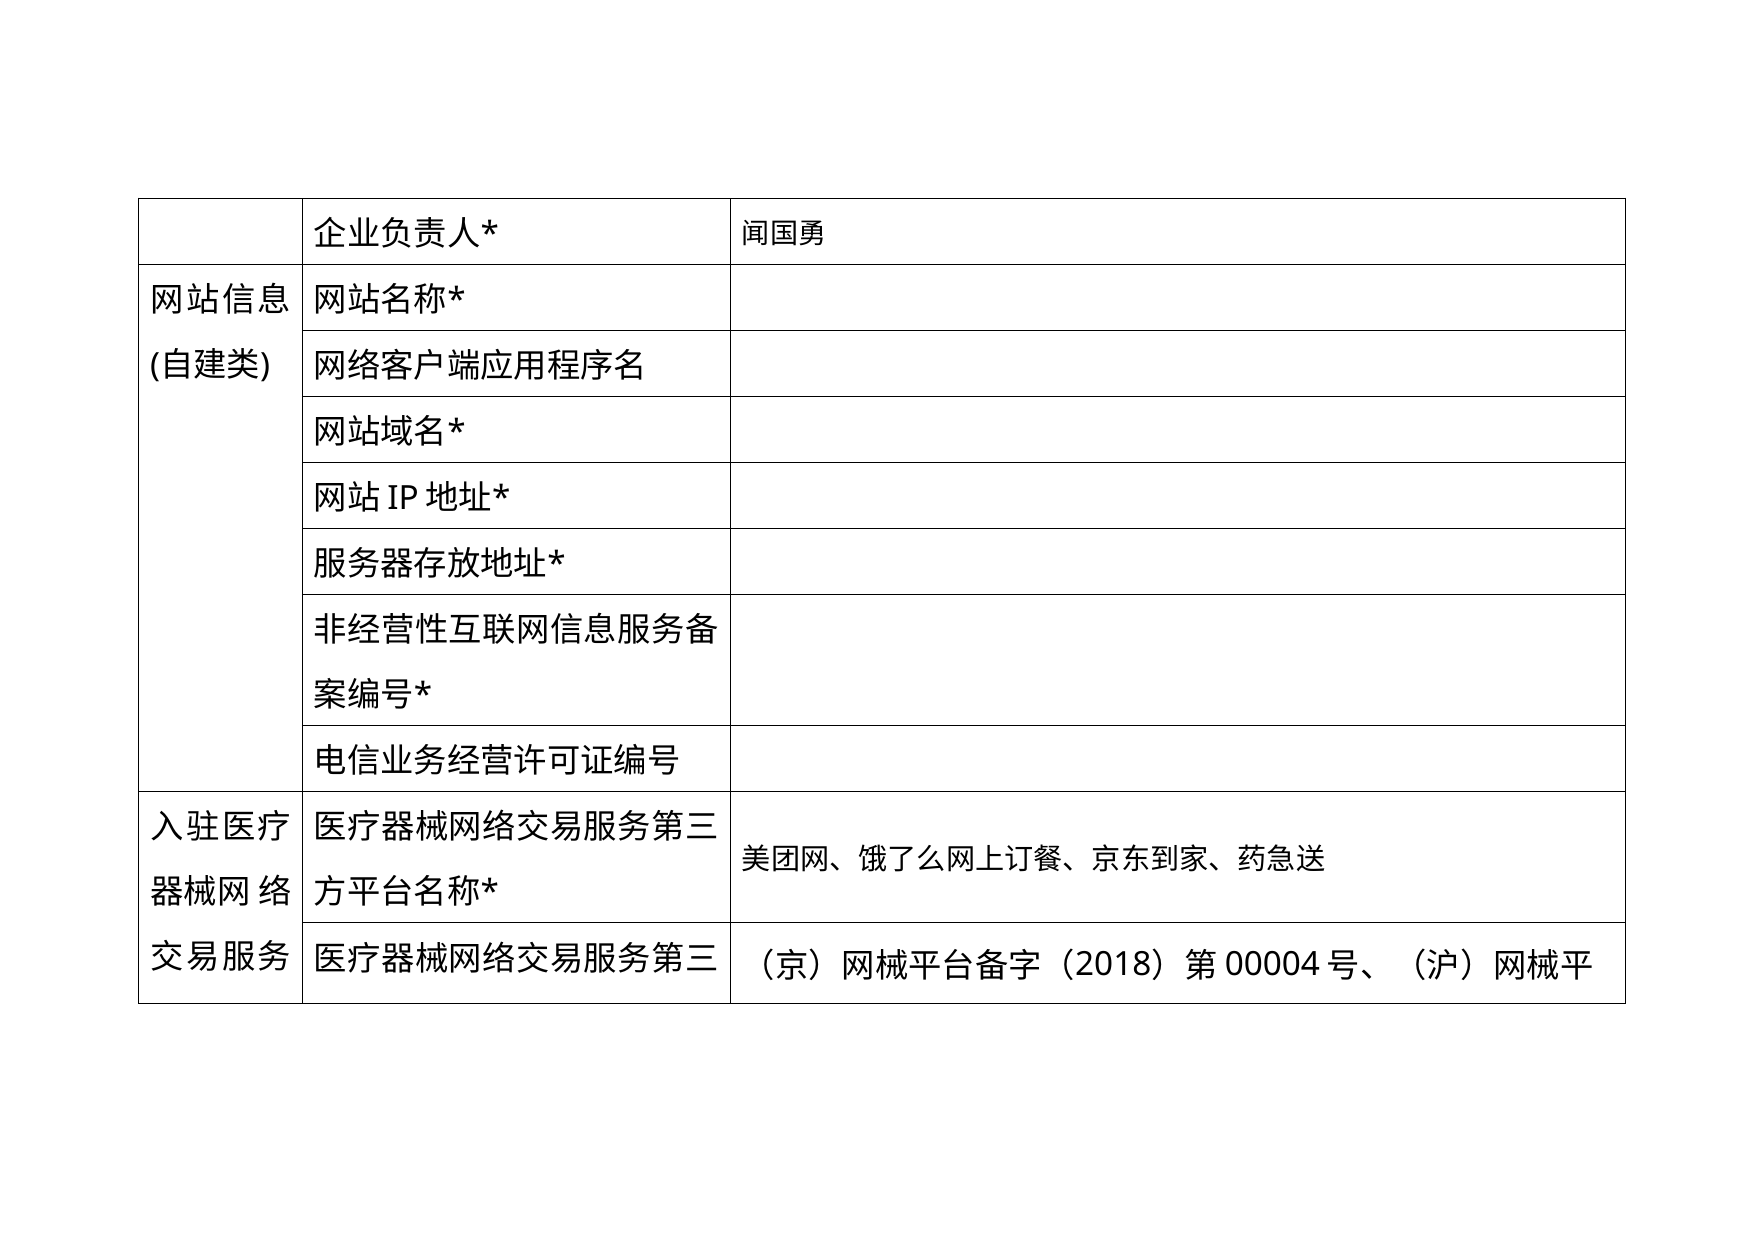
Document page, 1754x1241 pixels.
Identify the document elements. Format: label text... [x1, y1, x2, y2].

table_cell 入驻医疗器械网 络交易服务第三 方平台信息(入 驻类) [139, 792, 302, 1003]
table_cell [731, 529, 1625, 594]
table_cell 美团网、饿了么网上订餐、京东到家、药急送 [731, 792, 1625, 922]
table_cell 服务器存放地址* [303, 529, 730, 594]
table_cell 网站IP地址* [303, 463, 730, 528]
table_cell 网站域名* [303, 397, 730, 462]
table_cell [731, 397, 1625, 462]
table_cell 电信业务经营许可证编号 [303, 726, 730, 791]
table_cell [303, 923, 730, 1003]
table_cell 网站信息 (自建类) [139, 265, 302, 791]
table_cell 网络客户端应用程序名 [303, 331, 730, 396]
table_cell 网站名称* [303, 265, 730, 330]
table_cell [731, 463, 1625, 528]
table_cell [731, 331, 1625, 396]
table_cell [731, 726, 1625, 791]
table_cell [731, 595, 1625, 725]
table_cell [731, 923, 1625, 1003]
table_cell 闻国勇 [731, 199, 1625, 264]
table_cell [731, 265, 1625, 330]
table_cell 企业负责人* [303, 199, 730, 264]
table_cell 医疗器械网络交易服务第三方平台名称* [303, 792, 730, 922]
table_cell 非经营性互联网信息服务备案编号* [303, 595, 730, 725]
